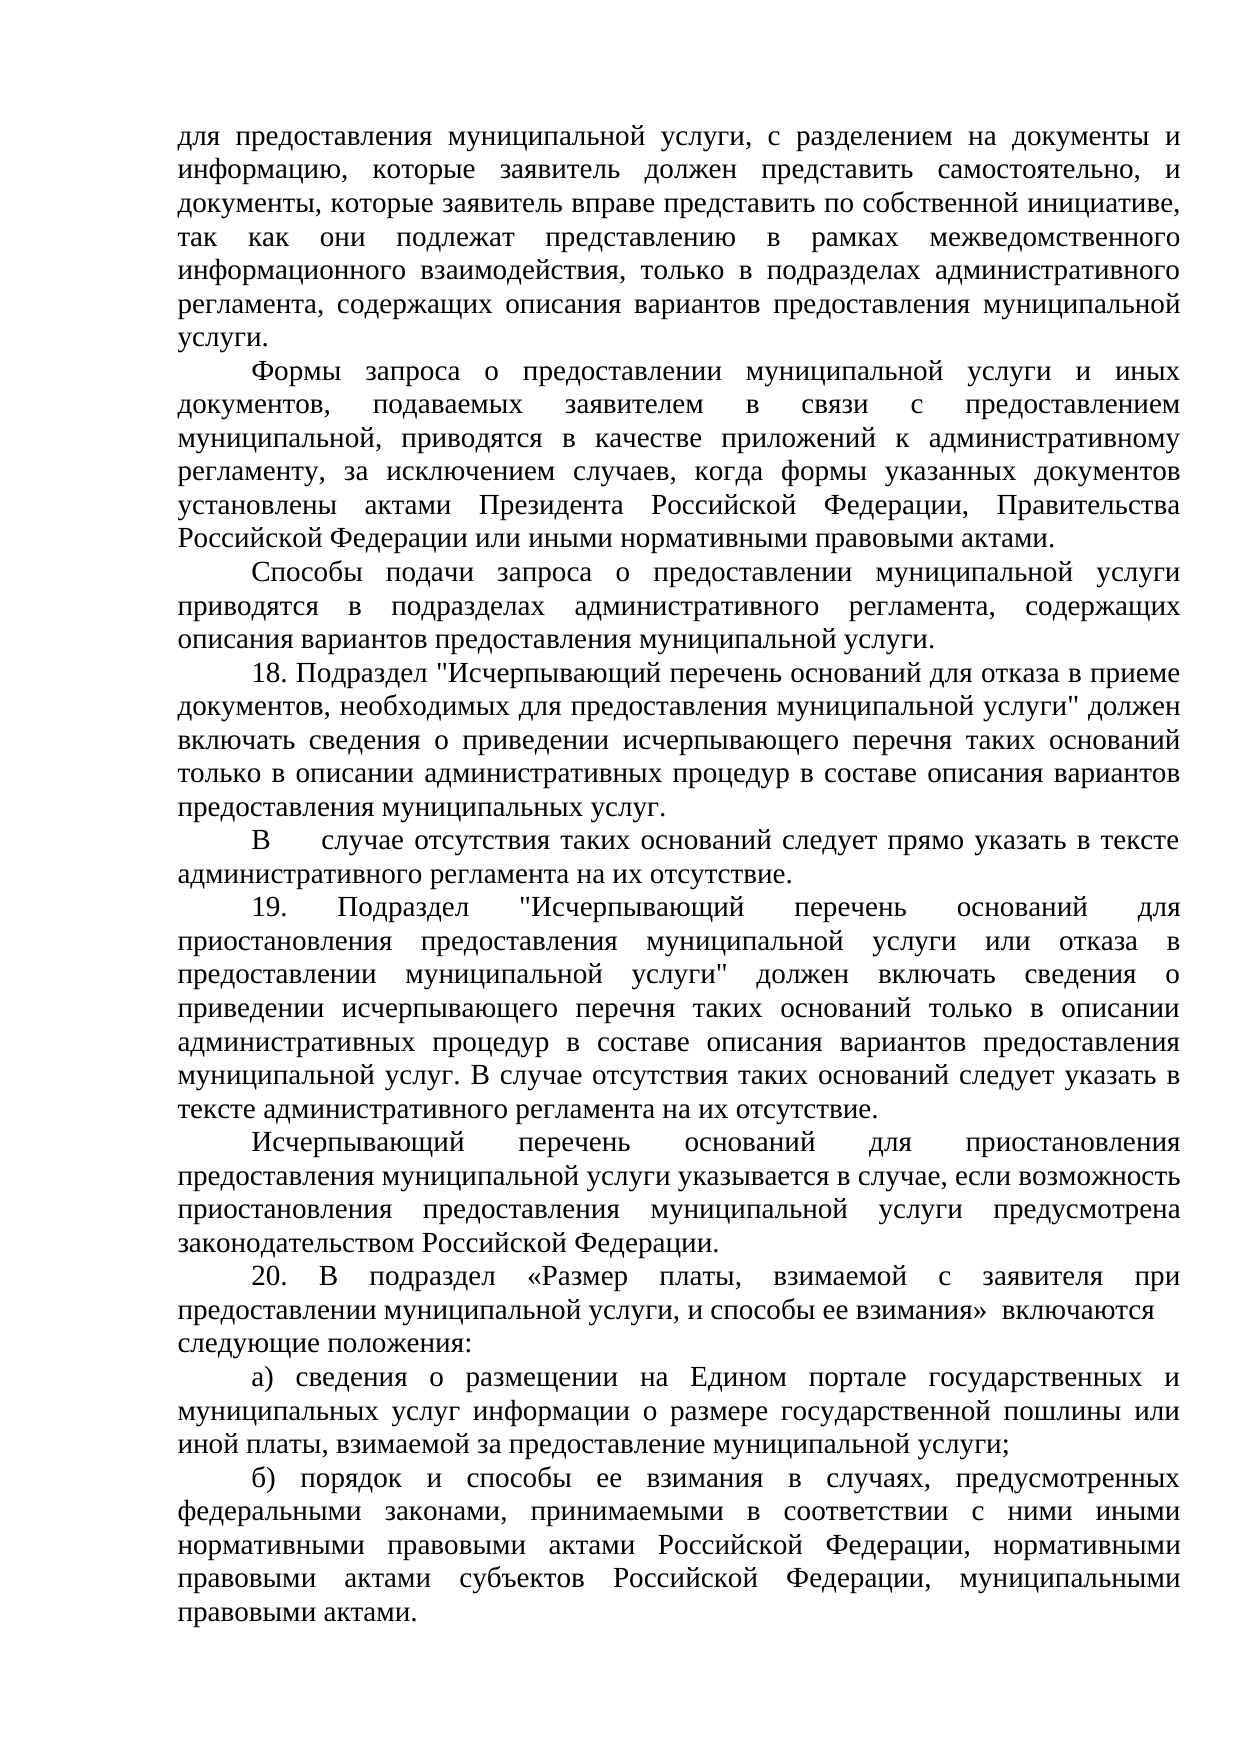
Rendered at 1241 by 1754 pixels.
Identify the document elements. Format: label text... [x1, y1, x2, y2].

text а) сведения о размещении на Едином портале государственных и муниципальных услуг информации о размере государственной пошлины или иной платы, взимаемой за предоставление муниципальной услуги; [177, 1359, 1181, 1460]
text 20. В подраздел «Размер платы, взимаемой с заявителя при предоставлении муниципальной услуги, и способы ее взимания» включаются [177, 1258, 1181, 1326]
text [177, 118, 1181, 353]
text 18. Подраздел "Исчерпывающий перечень оснований для отказа в приеме документов, необходимых для предоставления муниципальной услуги" должен включать сведения о приведении исчерпывающего перечня таких оснований только в описании административных процедур в составе описания вариантов предоставления муниципальных услуг. [177, 655, 1181, 822]
text б) порядок и способы ее взимания в случаях, предусмотренных федеральными законами, принимаемыми в соответствии с ними иными нормативными правовыми актами Российской Федерации, нормативными правовыми актами субъектов Российской Федерации, муниципальными правовыми актами. [177, 1460, 1181, 1627]
text Способы подачи запроса о предоставлении муниципальной услуги приводятся в подразделах административного регламента, содержащих описания вариантов предоставления муниципальной услуги. [177, 554, 1181, 655]
text В случае отсутствия таких оснований следует прямо указать в тексте административного регламента на их отсутствие. [177, 822, 1181, 889]
text 19. Подраздел "Исчерпывающий перечень оснований для приостановления предоставления муниципальной услуги или отказа в предоставлении муниципальной услуги" должен включать сведения о приведении исчерпывающего перечня таких оснований только в описании административных процедур в составе описания вариантов предоставления муниципальной услуг. В случае отсутствия таких оснований следует указать в тексте административного регламента на их отсутствие. [177, 889, 1181, 1124]
text следующие положения: [177, 1326, 1181, 1359]
text Формы запроса о предоставлении муниципальной услуги и иных документов, подаваемых заявителем в связи с предоставлением муниципальной, приводятся в качестве приложений к административному регламенту, за исключением случаев, когда формы указанных документов установлены актами Президента Российской Федерации, Правительства Российской Федерации или иными нормативными правовыми актами. [177, 353, 1181, 554]
text Исчерпывающий перечень оснований для приостановления предоставления муниципальной услуги указывается в случае, если возможность приостановления предоставления муниципальной услуги предусмотрена законодательством Российской Федерации. [177, 1124, 1181, 1258]
